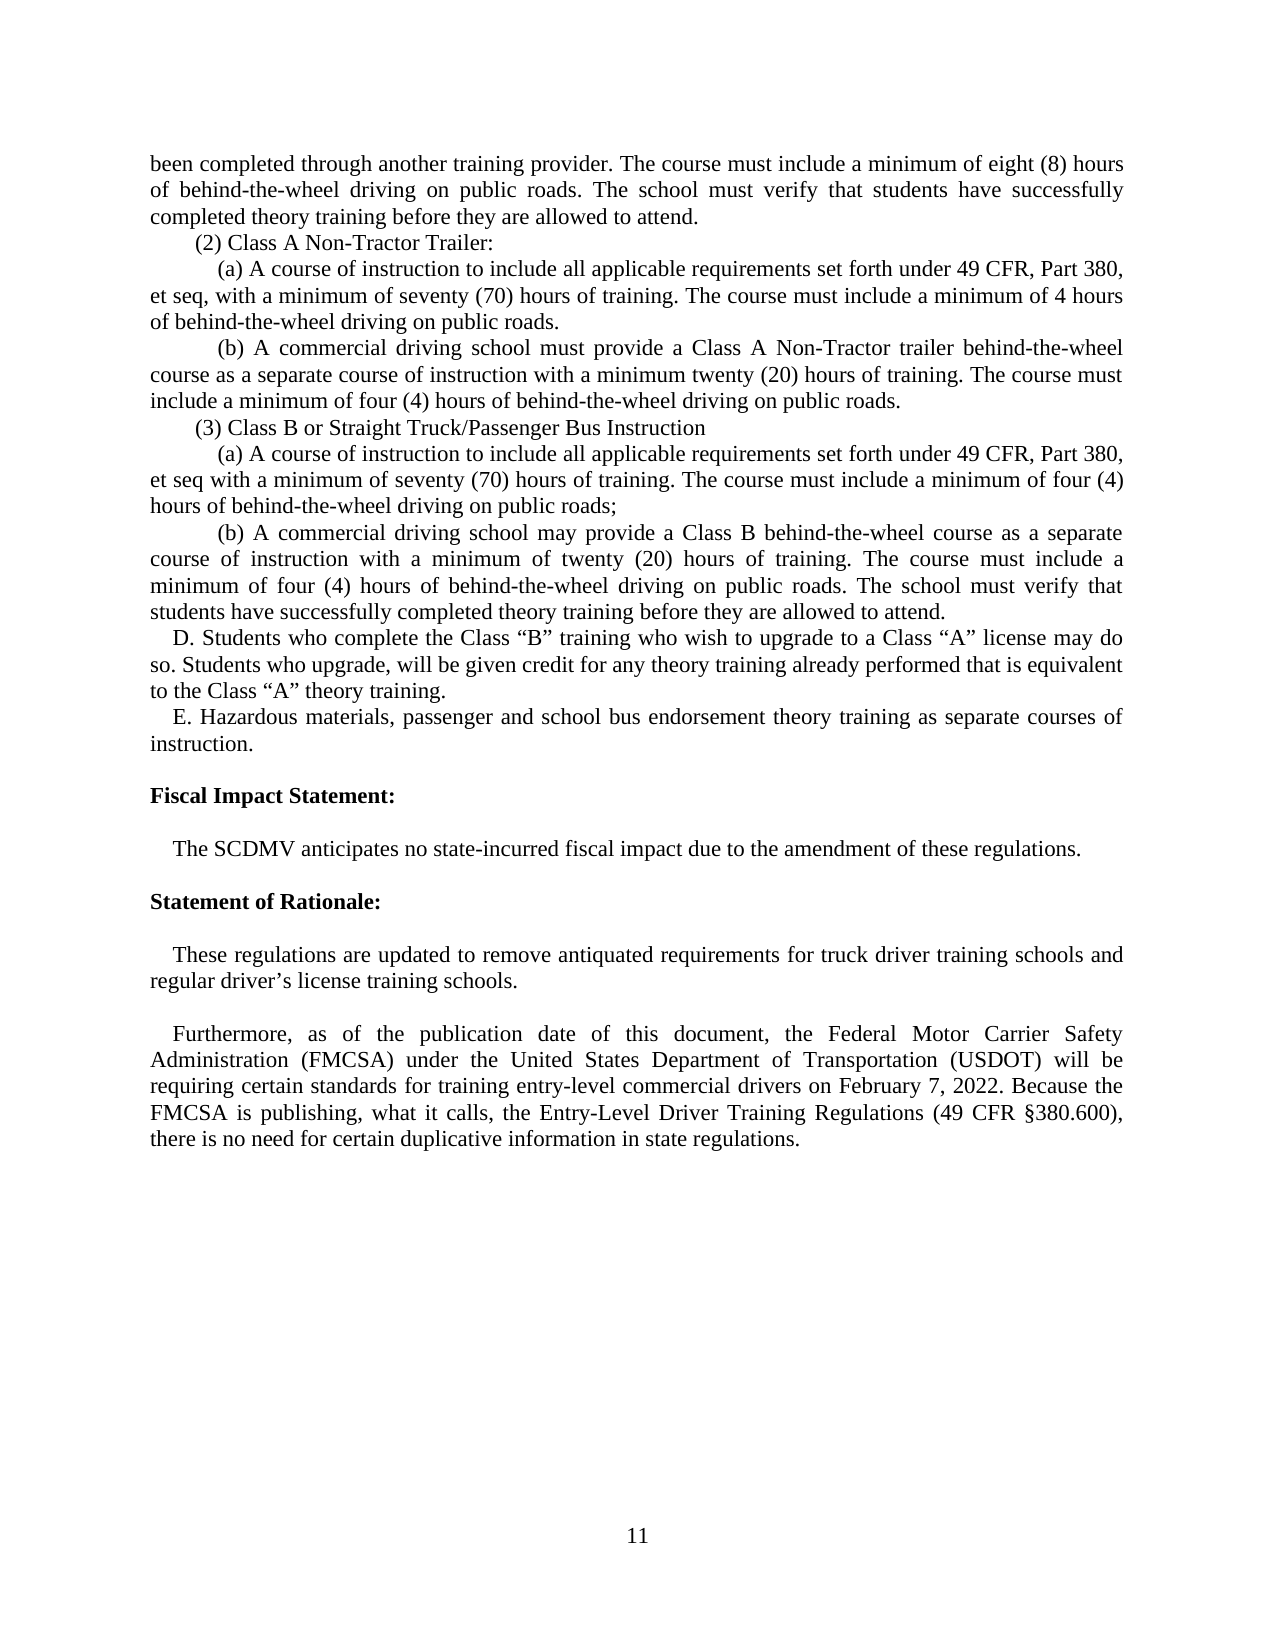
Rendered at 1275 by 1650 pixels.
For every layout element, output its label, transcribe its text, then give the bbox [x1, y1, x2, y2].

text (b) A commercial driving school may provide a Class B behind-the-wheel course as a separate course of instruction with a minimum of twenty (20) hours of training. The course must include a minimum of four (4) hours of behind-the-wheel driving on public roads. The school must verify that students have successfully completed theory training before they are allowed to attend. [150, 519, 1125, 624]
text E. Hazardous materials, passenger and school bus endorsement theory training as separate courses of instruction. [150, 703, 1125, 756]
text (2) Class A Non-Tractor Trailer: [150, 229, 1125, 255]
text D. Students who complete the Class “B” training who wish to upgrade to a Class “A” license may do so. Students who upgrade, will be given credit for any theory training already performed that is equivalent to the Class “A” theory training. [150, 624, 1125, 703]
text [150, 150, 1125, 229]
text Furthermore, as of the publication date of this document, the Federal Motor Carrier Safety Administration (FMCSA) under the United States Department of Transportation (USDOT) will be requiring certain standards for training entry-level commercial drivers on February 7, 2022. Because the FMCSA is publishing, what it calls, the Entry-Level Driver Training Regulations (49 CFR §380.600), there is no need for certain duplicative information in state regulations. [150, 1020, 1125, 1151]
text (b) A commercial driving school must provide a Class A Non-Tractor trailer behind-the-wheel course as a separate course of instruction with a minimum twenty (20) hours of training. The course must include a minimum of four (4) hours of behind-the-wheel driving on public roads. [150, 334, 1125, 413]
text Fiscal Impact Statement: [150, 782, 1125, 809]
text These regulations are updated to remove antiquated requirements for truck driver training schools and regular driver’s license training schools. [150, 941, 1125, 993]
text The SCDMV anticipates no state-incurred fiscal impact due to the amendment of these regulations. [150, 835, 1125, 862]
text (a) A course of instruction to include all applicable requirements set forth under 49 CFR, Part 380, et seq, with a minimum of seventy (70) hours of training. The course must include a minimum of 4 hours of behind-the-wheel driving on public roads. [150, 255, 1125, 334]
text Statement of Rationale: [150, 888, 1125, 914]
text (3) Class B or Straight Truck/Passenger Bus Instruction [150, 413, 1125, 440]
text (a) A course of instruction to include all applicable requirements set forth under 49 CFR, Part 380, et seq with a minimum of seventy (70) hours of training. The course must include a minimum of four (4) hours of behind-the-wheel driving on public roads; [150, 440, 1125, 519]
